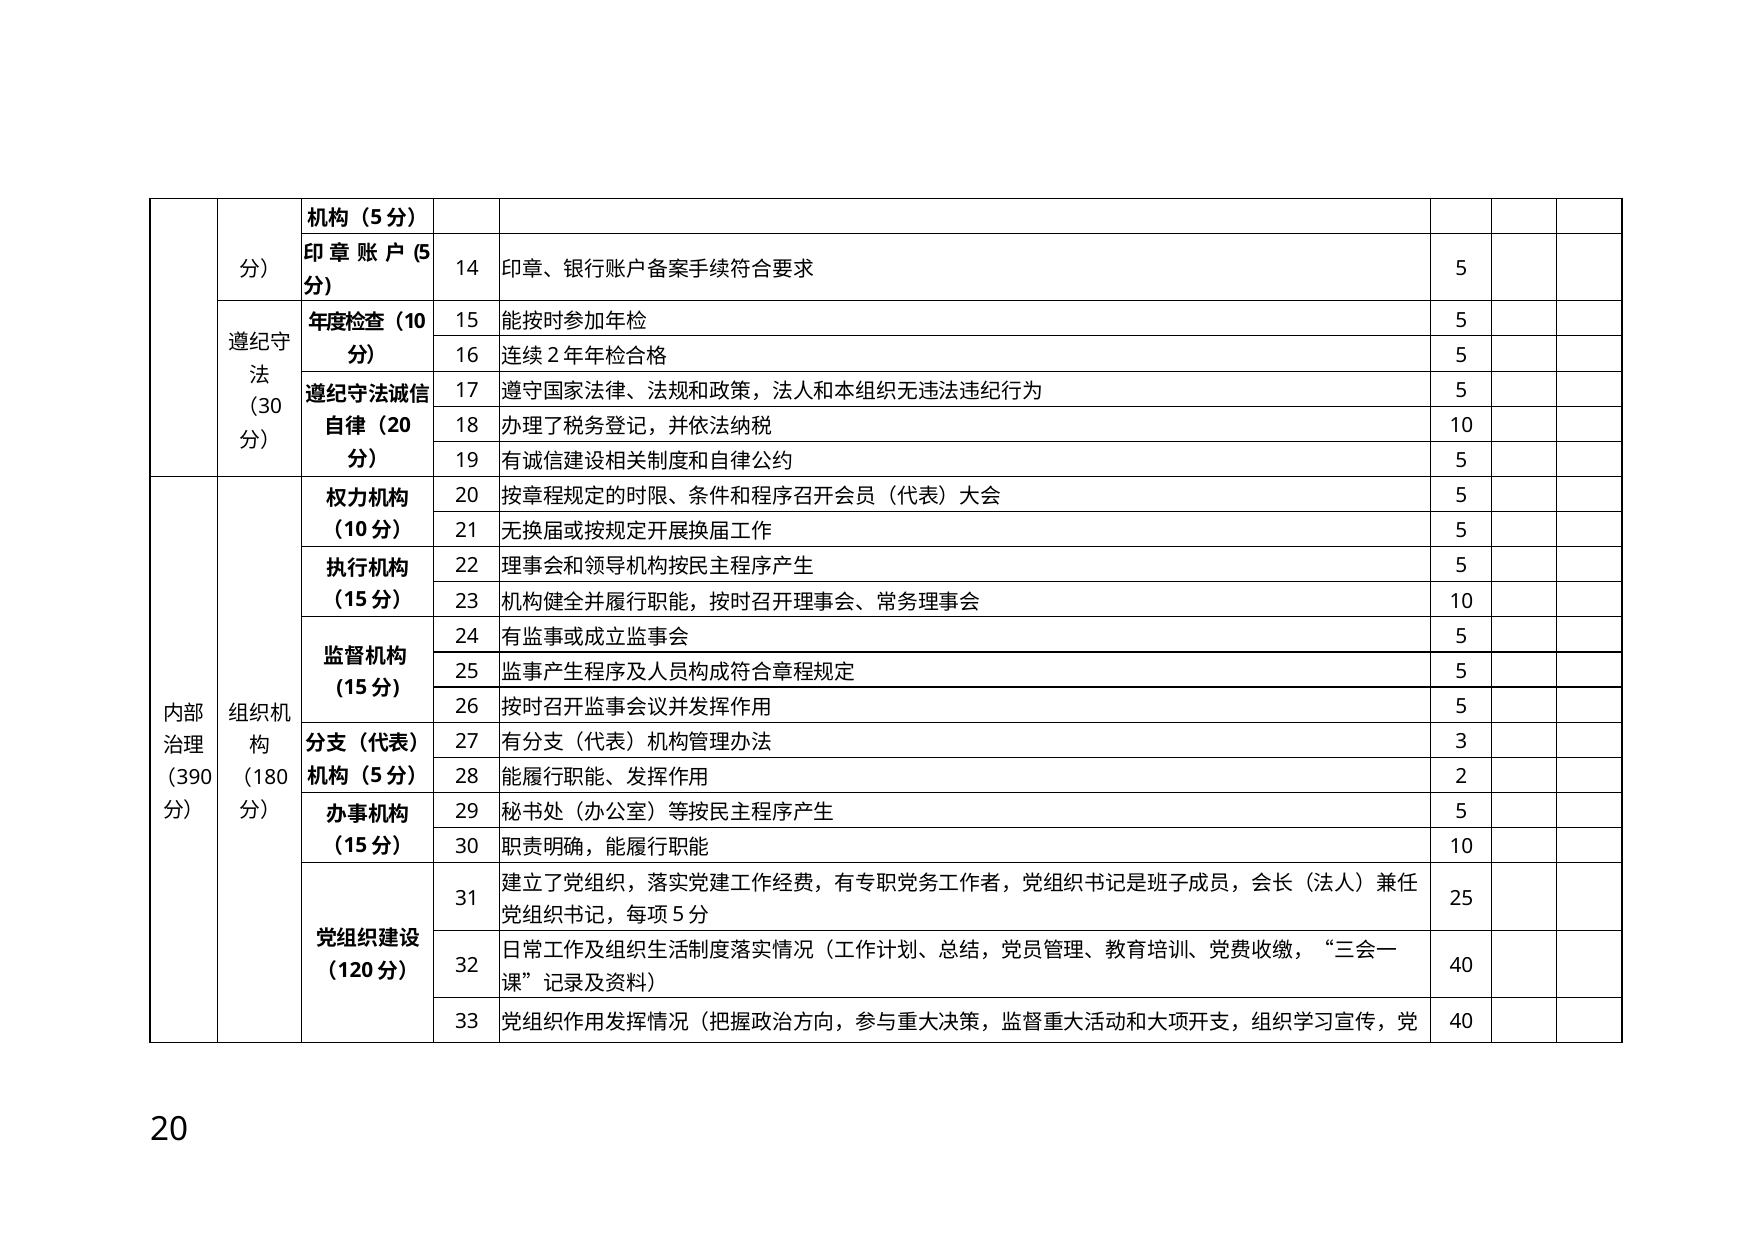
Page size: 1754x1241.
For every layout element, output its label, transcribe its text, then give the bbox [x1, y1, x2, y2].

table_cell 2 [1431, 758, 1491, 792]
table_cell 15 [434, 301, 499, 335]
table_cell [1492, 653, 1556, 686]
table_cell [1492, 477, 1556, 511]
table_cell 执行机构 （15分） [302, 547, 433, 616]
table_cell [1492, 372, 1556, 406]
table_cell [1492, 442, 1556, 476]
table_cell [1557, 407, 1621, 441]
table_cell 内部 治理 （390分） [151, 477, 217, 1042]
table_cell [1492, 998, 1556, 1042]
table_cell [1492, 582, 1556, 616]
table_cell 26 [434, 688, 499, 722]
table_cell [1492, 688, 1556, 722]
table_cell 党组织建设 （120分） [302, 863, 433, 1042]
table_cell [1557, 828, 1621, 862]
table_cell 30 [434, 828, 499, 862]
table_cell 24 [434, 617, 499, 651]
table_cell 监事产生程序及人员构成符合章程规定 [500, 653, 1430, 686]
table_cell 23 [434, 582, 499, 616]
table_cell [1492, 301, 1556, 335]
table_cell 遵纪守法 （30分） [218, 301, 301, 476]
table_cell [1492, 931, 1556, 997]
table_cell [1492, 512, 1556, 546]
table_cell [1492, 336, 1556, 371]
table_cell 40 [1431, 998, 1491, 1042]
table_cell 17 [434, 372, 499, 406]
table_cell [1492, 234, 1556, 300]
table_cell 职责明确，能履行职能 [500, 828, 1430, 862]
table_cell [1557, 336, 1621, 371]
table_cell 日常工作及组织生活制度落实情况（工作计划、总结，党员管理、教育培训、党费收缴，“三会一课”记录及资料） [500, 931, 1430, 997]
table_cell 5 [1431, 477, 1491, 511]
table_cell [1492, 863, 1556, 929]
table_cell 25 [434, 653, 499, 686]
table_cell 10 [1431, 407, 1491, 441]
table_cell 19 [434, 442, 499, 476]
table_cell 机构健全并履行职能，按时召开理事会、常务理事会 [500, 582, 1430, 616]
table_cell 25 [1431, 863, 1491, 929]
table_cell 21 [434, 512, 499, 546]
table_cell 办事机构 （15分） [302, 793, 433, 862]
table_cell 20 [434, 477, 499, 511]
table_cell [1557, 442, 1621, 476]
table_cell 有分支（代表）机构管理办法 [500, 723, 1430, 757]
table_cell 40 [1431, 931, 1491, 997]
table_cell 5 [1431, 442, 1491, 476]
table_cell [1492, 547, 1556, 581]
table_cell 权力机构 （10分） [302, 477, 433, 546]
table_cell [1557, 547, 1621, 581]
table_cell 5 [1431, 372, 1491, 406]
table_cell [1492, 407, 1556, 441]
table_cell [1557, 582, 1621, 616]
table_cell 年度检查（10分） [302, 301, 433, 371]
table_cell 按章程规定的时限、条件和程序召开会员（代表）大会 [500, 477, 1430, 511]
table_cell 遵守国家法律、法规和政策，法人和本组织无违法违纪行为 [500, 372, 1430, 406]
table_cell 分支（代表）机构（5分） [302, 723, 433, 792]
table_cell [1557, 998, 1621, 1042]
table_cell 5 [1431, 336, 1491, 371]
table_cell 10 [1431, 828, 1491, 862]
table_cell 5 [1431, 688, 1491, 722]
table_cell 5 [1431, 793, 1491, 827]
table_cell 16 [434, 336, 499, 371]
table_cell 有监事或成立监事会 [500, 617, 1430, 651]
table_cell 印章、银行账户备案手续符合要求 [500, 234, 1430, 300]
table_cell 29 [434, 793, 499, 827]
table_cell [1492, 793, 1556, 827]
table_cell 3 [1431, 723, 1491, 757]
table_cell [1492, 617, 1556, 651]
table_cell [500, 998, 1430, 1042]
table_cell [1557, 723, 1621, 757]
table_cell [1557, 931, 1621, 997]
table_cell [1557, 199, 1621, 233]
table_cell 18 [434, 407, 499, 441]
table_cell 组织机构 （180分） [218, 477, 301, 1042]
table_cell 5 [1431, 199, 1491, 233]
table_cell 按时召开监事会议并发挥作用 [500, 688, 1430, 722]
table_cell [1557, 793, 1621, 827]
table_cell [1557, 234, 1621, 300]
table_cell 5 [1431, 234, 1491, 300]
table_cell [1492, 723, 1556, 757]
table_cell [1557, 477, 1621, 511]
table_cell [500, 199, 1430, 233]
table_cell 32 [434, 931, 499, 997]
table_cell [1557, 758, 1621, 792]
table_cell 33 [434, 998, 499, 1042]
table_cell 连续2年年检合格 [500, 336, 1430, 371]
table_cell 31 [434, 863, 499, 929]
table_cell 建立了党组织，落实党建工作经费，有专职党务工作者，党组织书记是班子成员，会长（法人）兼任党组织书记，每项5分 [500, 863, 1430, 929]
table_cell 5 [1431, 512, 1491, 546]
table_cell 有诚信建设相关制度和自律公约 [500, 442, 1430, 476]
table_cell [1492, 828, 1556, 862]
table_cell 印章账户(5分) [302, 234, 433, 300]
table_cell 理事会和领导机构按民主程序产生 [500, 547, 1430, 581]
table_cell 5 [1431, 617, 1491, 651]
table_cell [1557, 688, 1621, 722]
table_cell 28 [434, 758, 499, 792]
table_cell 22 [434, 547, 499, 581]
table_cell 5 [1431, 547, 1491, 581]
table_cell 办理了税务登记，并依法纳税 [500, 407, 1430, 441]
table_cell [1557, 301, 1621, 335]
table_cell [1557, 863, 1621, 929]
table_cell 27 [434, 723, 499, 757]
table_cell [1492, 199, 1556, 233]
table_cell [1557, 617, 1621, 651]
table_cell 14 [434, 234, 499, 300]
table_cell [1557, 653, 1621, 686]
table_cell [1492, 758, 1556, 792]
table_cell 遵纪守法诚信自律（20分） [302, 372, 433, 476]
table_cell 10 [1431, 582, 1491, 616]
table_cell 5 [1431, 301, 1491, 335]
table_cell 监督机构 (15分) [302, 617, 433, 722]
table_cell 能按时参加年检 [500, 301, 1430, 335]
table_cell 13 [434, 199, 499, 233]
table_cell 5 [1431, 653, 1491, 686]
table_cell 分支（代表）机构（5分） [302, 199, 433, 233]
table_cell [1557, 512, 1621, 546]
table_cell 无换届或按规定开展换届工作 [500, 512, 1430, 546]
table_cell [1557, 372, 1621, 406]
table_cell 秘书处（办公室）等按民主程序产生 [500, 793, 1430, 827]
table_cell 能履行职能、发挥作用 [500, 758, 1430, 792]
